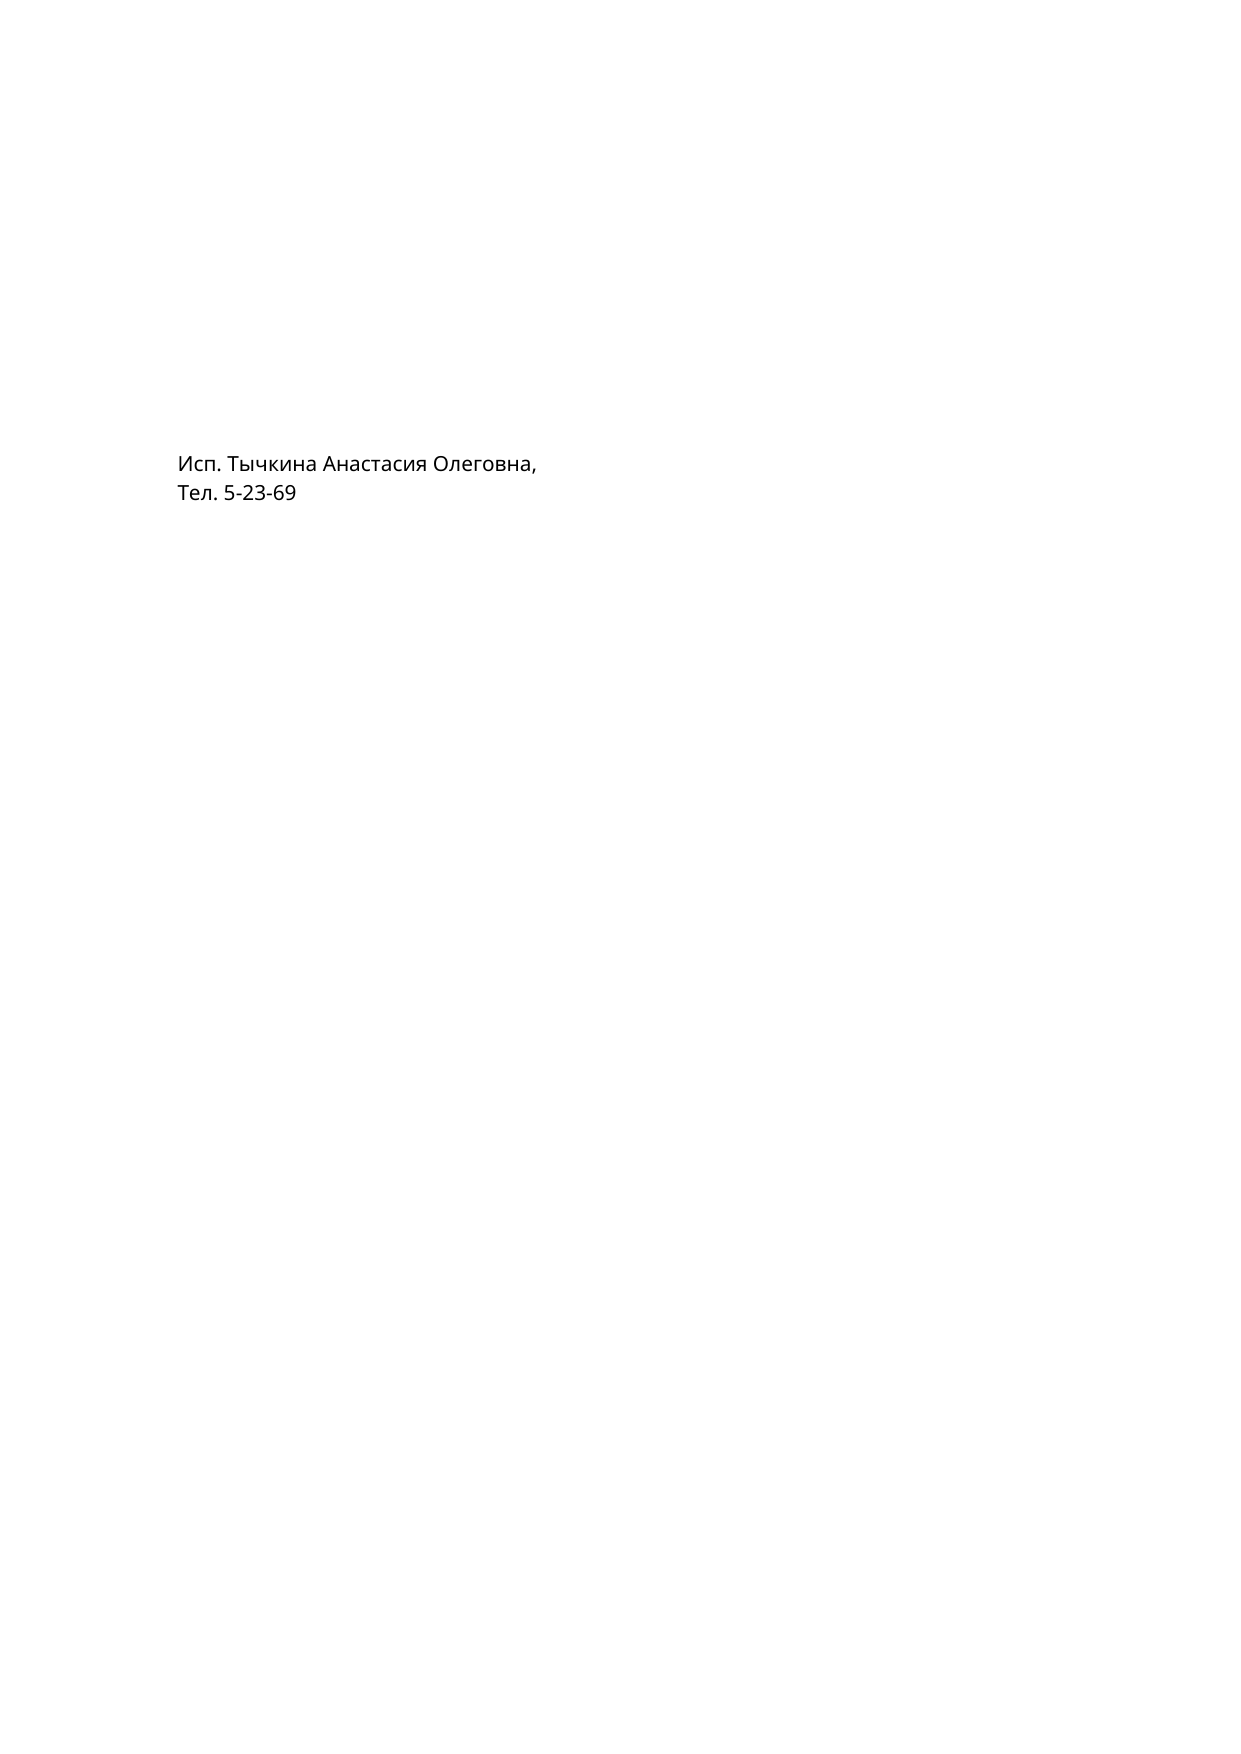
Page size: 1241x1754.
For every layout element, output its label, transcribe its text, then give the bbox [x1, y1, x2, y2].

text Исп. Тычкина Анастасия Олеговна, [177, 449, 1152, 478]
text Тел. 5-23-69 [177, 478, 1152, 506]
